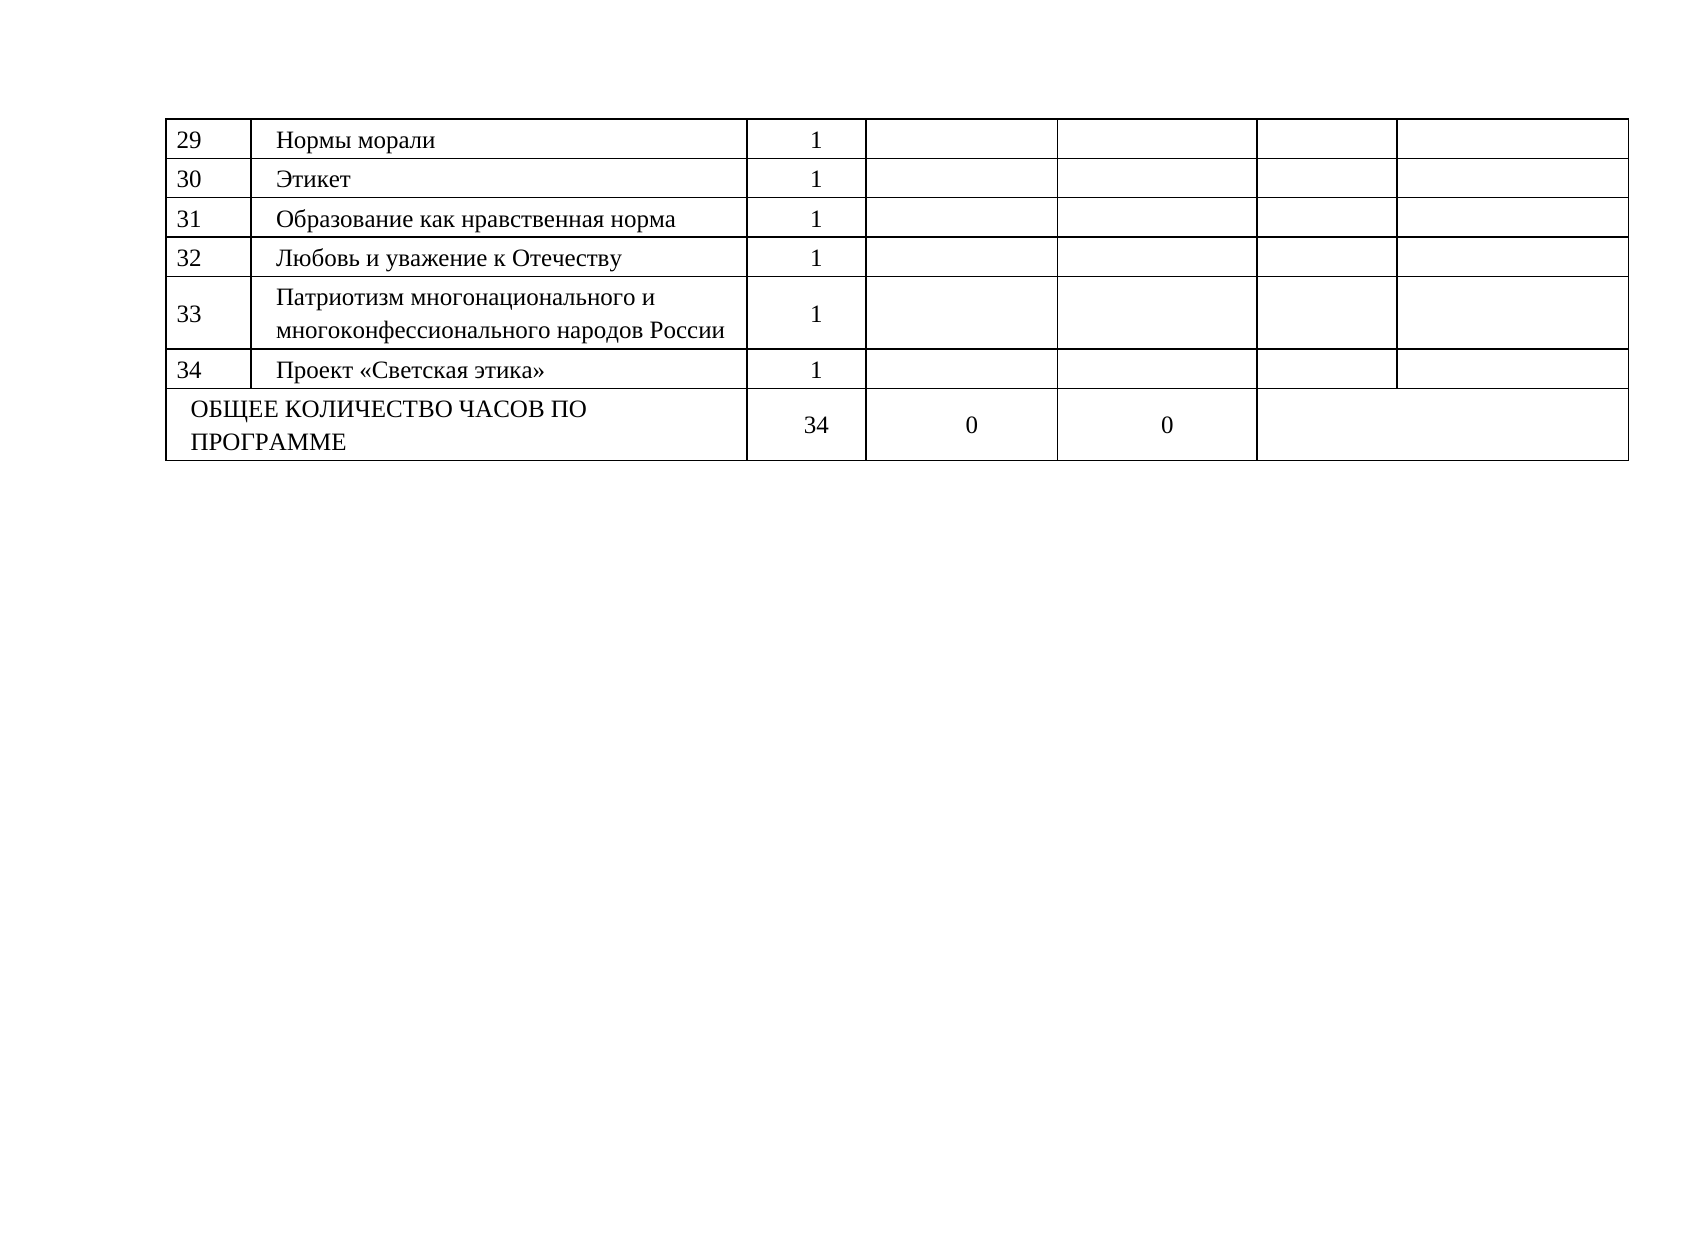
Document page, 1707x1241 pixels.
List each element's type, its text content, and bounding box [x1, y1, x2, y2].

table_cell 30 [167, 159, 250, 197]
table_cell 1 [748, 159, 865, 197]
table_cell [1398, 350, 1628, 387]
table_cell 31 [167, 198, 250, 236]
table_cell 29 [167, 120, 250, 157]
table_cell 34 [748, 389, 865, 460]
table_cell [1398, 238, 1628, 276]
table_cell 1 [748, 277, 865, 348]
table_cell 1 [748, 120, 865, 157]
table_cell [1258, 389, 1628, 460]
table_cell 1 [748, 350, 865, 387]
table_cell [1058, 120, 1256, 157]
table_cell [867, 120, 1057, 157]
table_cell [867, 350, 1057, 387]
table_cell [867, 238, 1057, 276]
table_cell [1258, 120, 1396, 157]
table_cell 1 [748, 198, 865, 236]
table_cell ОБЩЕЕ КОЛИЧЕСТВО ЧАСОВ ПО ПРОГРАММЕ [167, 389, 746, 460]
table_cell [1058, 159, 1256, 197]
table_cell [1058, 198, 1256, 236]
table_cell [1258, 198, 1396, 236]
table_cell 0 [867, 389, 1057, 460]
table_cell 34 [167, 350, 250, 387]
table_cell [867, 277, 1057, 348]
table_cell Проект «Светская этика» [252, 350, 746, 387]
table_cell 1 [748, 238, 865, 276]
table_cell 0 [1058, 389, 1256, 460]
table_cell [1258, 277, 1396, 348]
table_cell [1258, 159, 1396, 197]
table_cell [1058, 350, 1256, 387]
table_cell 33 [167, 277, 250, 348]
table_cell 32 [167, 238, 250, 276]
table_cell [867, 198, 1057, 236]
table_cell [1398, 198, 1628, 236]
table_cell [1258, 238, 1396, 276]
table_cell Любовь и уважение к Отечеству [252, 238, 746, 276]
table_cell [867, 159, 1057, 197]
table_cell [1058, 277, 1256, 348]
table_cell [1058, 238, 1256, 276]
table_cell Этикет [252, 159, 746, 197]
table_cell [1398, 277, 1628, 348]
table_cell [1398, 120, 1628, 157]
table_cell Нормы морали [252, 120, 746, 157]
table_cell [1398, 159, 1628, 197]
table_cell [1258, 350, 1396, 387]
table_cell Образование как нравственная норма [252, 198, 746, 236]
table_cell Патриотизм многонационального и многоконфессионального народов России [252, 277, 746, 348]
